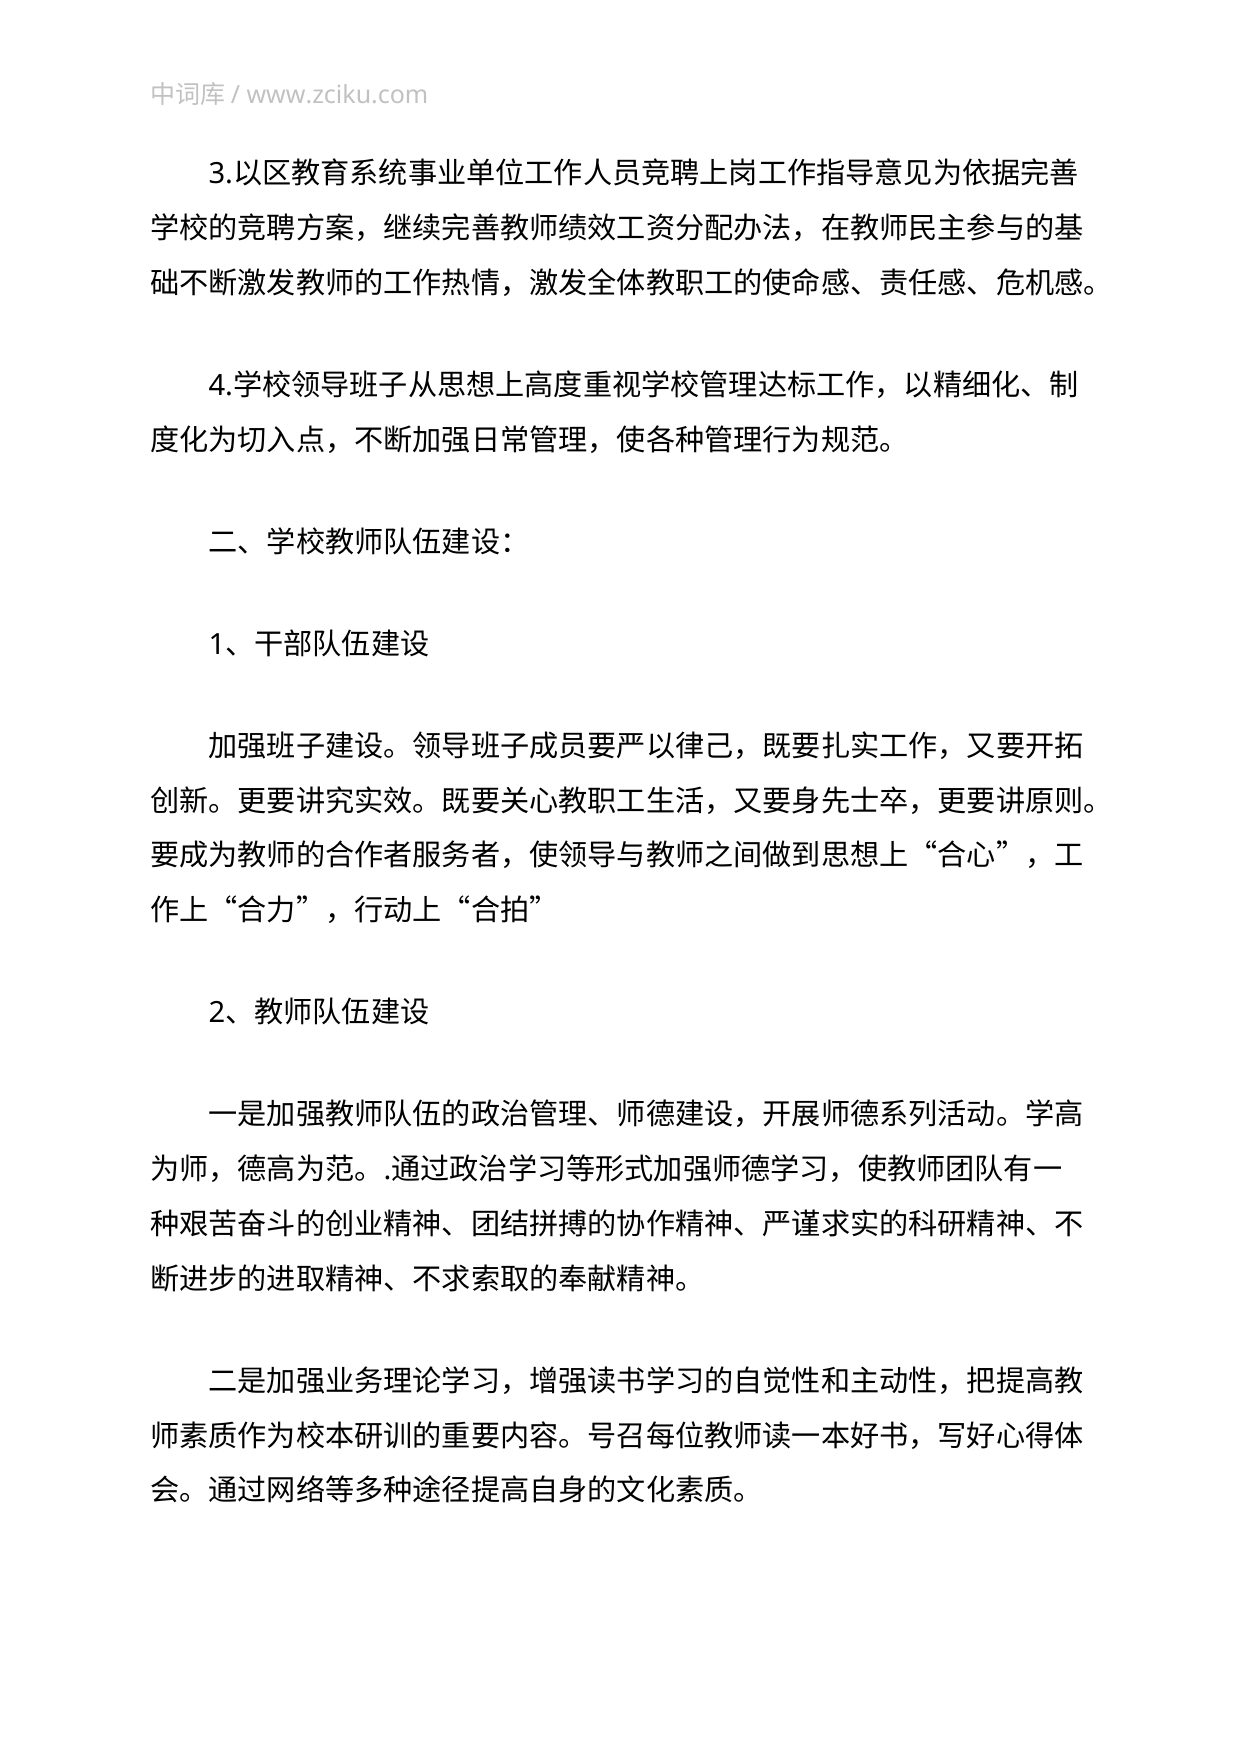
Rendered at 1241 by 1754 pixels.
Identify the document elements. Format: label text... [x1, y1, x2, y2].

text 二是加强业务理论学习，增强读书学习的自觉性和主动性，把提高教师素质作为校本研训的重要内容。号召每位教师读一本好书，写好心得体会。通过网络等多种途径提高自身的文化素质。 [150, 1357, 1090, 1509]
text 加强班子建设。领导班子成员要严以律己，既要扎实工作，又要开拓创新。更要讲究实效。既要关心教职工生活，又要身先士卒，更要讲原则。要成为教师的合作者服务者，使领导与教师之间做到思想上“合心”，工作上“合力”，行动上“合拍” [150, 722, 1090, 929]
text 1、干部队伍建设 [150, 620, 1090, 663]
text 4.学校领导班子从思想上高度重视学校管理达标工作，以精细化、制度化为切入点，不断加强日常管理，使各种管理行为规范。 [150, 362, 1090, 459]
text 一是加强教师队伍的政治管理、师德建设，开展师德系列活动。学高为师，德高为范。.通过政治学习等形式加强师德学习，使教师团队有一种艰苦奋斗的创业精神、团结拼搏的协作精神、严谨求实的科研精神、不断进步的进取精神、不求索取的奉献精神。 [150, 1091, 1090, 1298]
text 3.以区教育系统事业单位工作人员竞聘上岗工作指导意见为依据完善学校的竞聘方案，继续完善教师绩效工资分配办法，在教师民主参与的基础不断激发教师的工作热情，激发全体教职工的使命感、责任感、危机感。 [150, 150, 1090, 302]
text 二、学校教师队伍建设： [150, 518, 1090, 561]
text 2、教师队伍建设 [150, 989, 1090, 1031]
